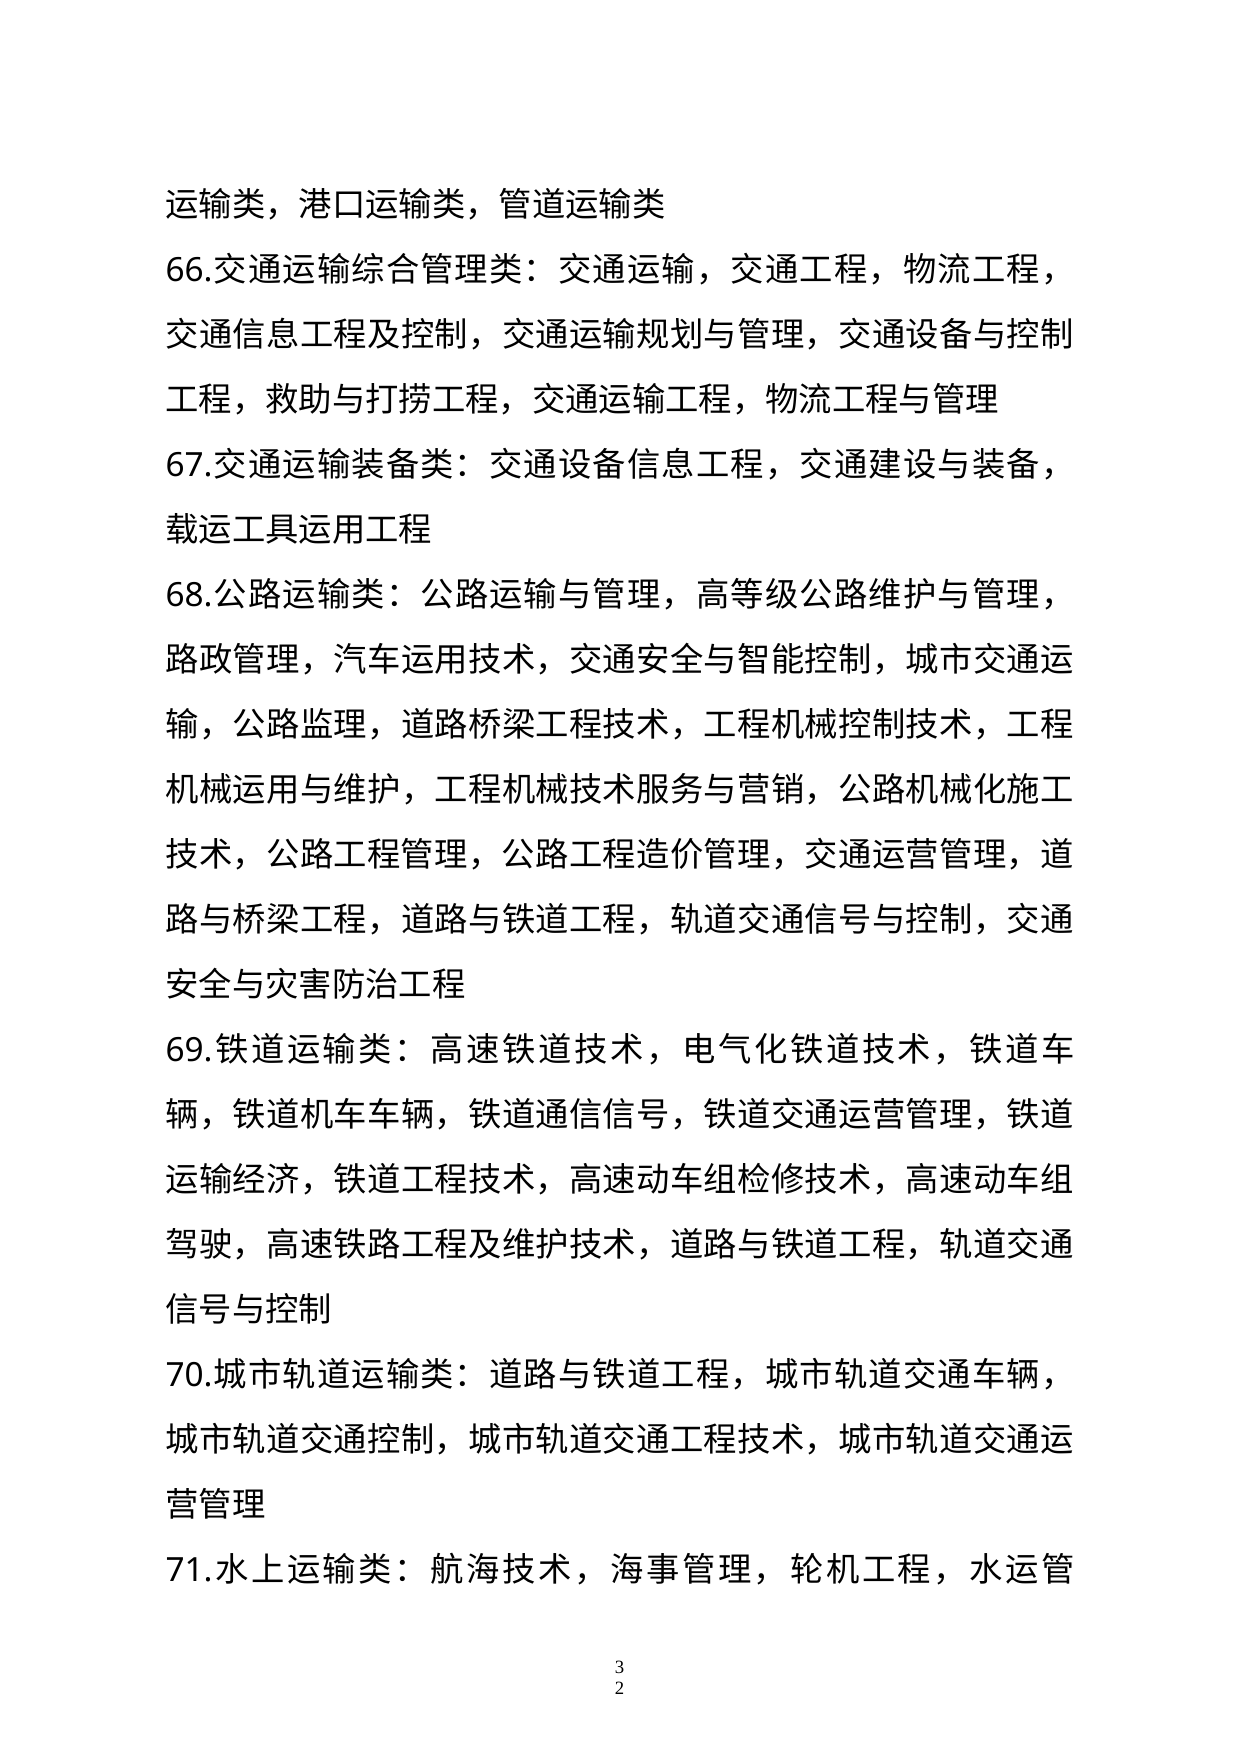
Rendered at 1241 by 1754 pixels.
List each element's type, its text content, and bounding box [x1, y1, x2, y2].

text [165, 1534, 1075, 1599]
text 69.铁道运输类：高速铁道技术，电气化铁道技术，铁道车辆，铁道机车车辆，铁道通信信号，铁道交通运营管理，铁道运输经济，铁道工程技术，高速动车组检修技术，高速动车组驾驶，高速铁路工程及维护技术，道路与铁道工程，轨道交通信号与控制 [165, 1014, 1075, 1339]
text 67.交通运输装备类：交通设备信息工程，交通建设与装备，载运工具运用工程 [165, 429, 1075, 559]
text 66.交通运输综合管理类：交通运输，交通工程，物流工程，交通信息工程及控制，交通运输规划与管理，交通设备与控制工程，救助与打捞工程，交通运输工程，物流工程与管理 [165, 234, 1075, 429]
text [165, 169, 1075, 234]
text 68.公路运输类：公路运输与管理，高等级公路维护与管理，路政管理，汽车运用技术，交通安全与智能控制，城市交通运输，公路监理，道路桥梁工程技术，工程机械控制技术，工程机械运用与维护，工程机械技术服务与营销，公路机械化施工技术，公路工程管理，公路工程造价管理，交通运营管理，道路与桥梁工程，道路与铁道工程，轨道交通信号与控制，交通安全与灾害防治工程 [165, 559, 1075, 1014]
text 70.城市轨道运输类：道路与铁道工程，城市轨道交通车辆，城市轨道交通控制，城市轨道交通工程技术，城市轨道交通运营管理 [165, 1339, 1075, 1534]
